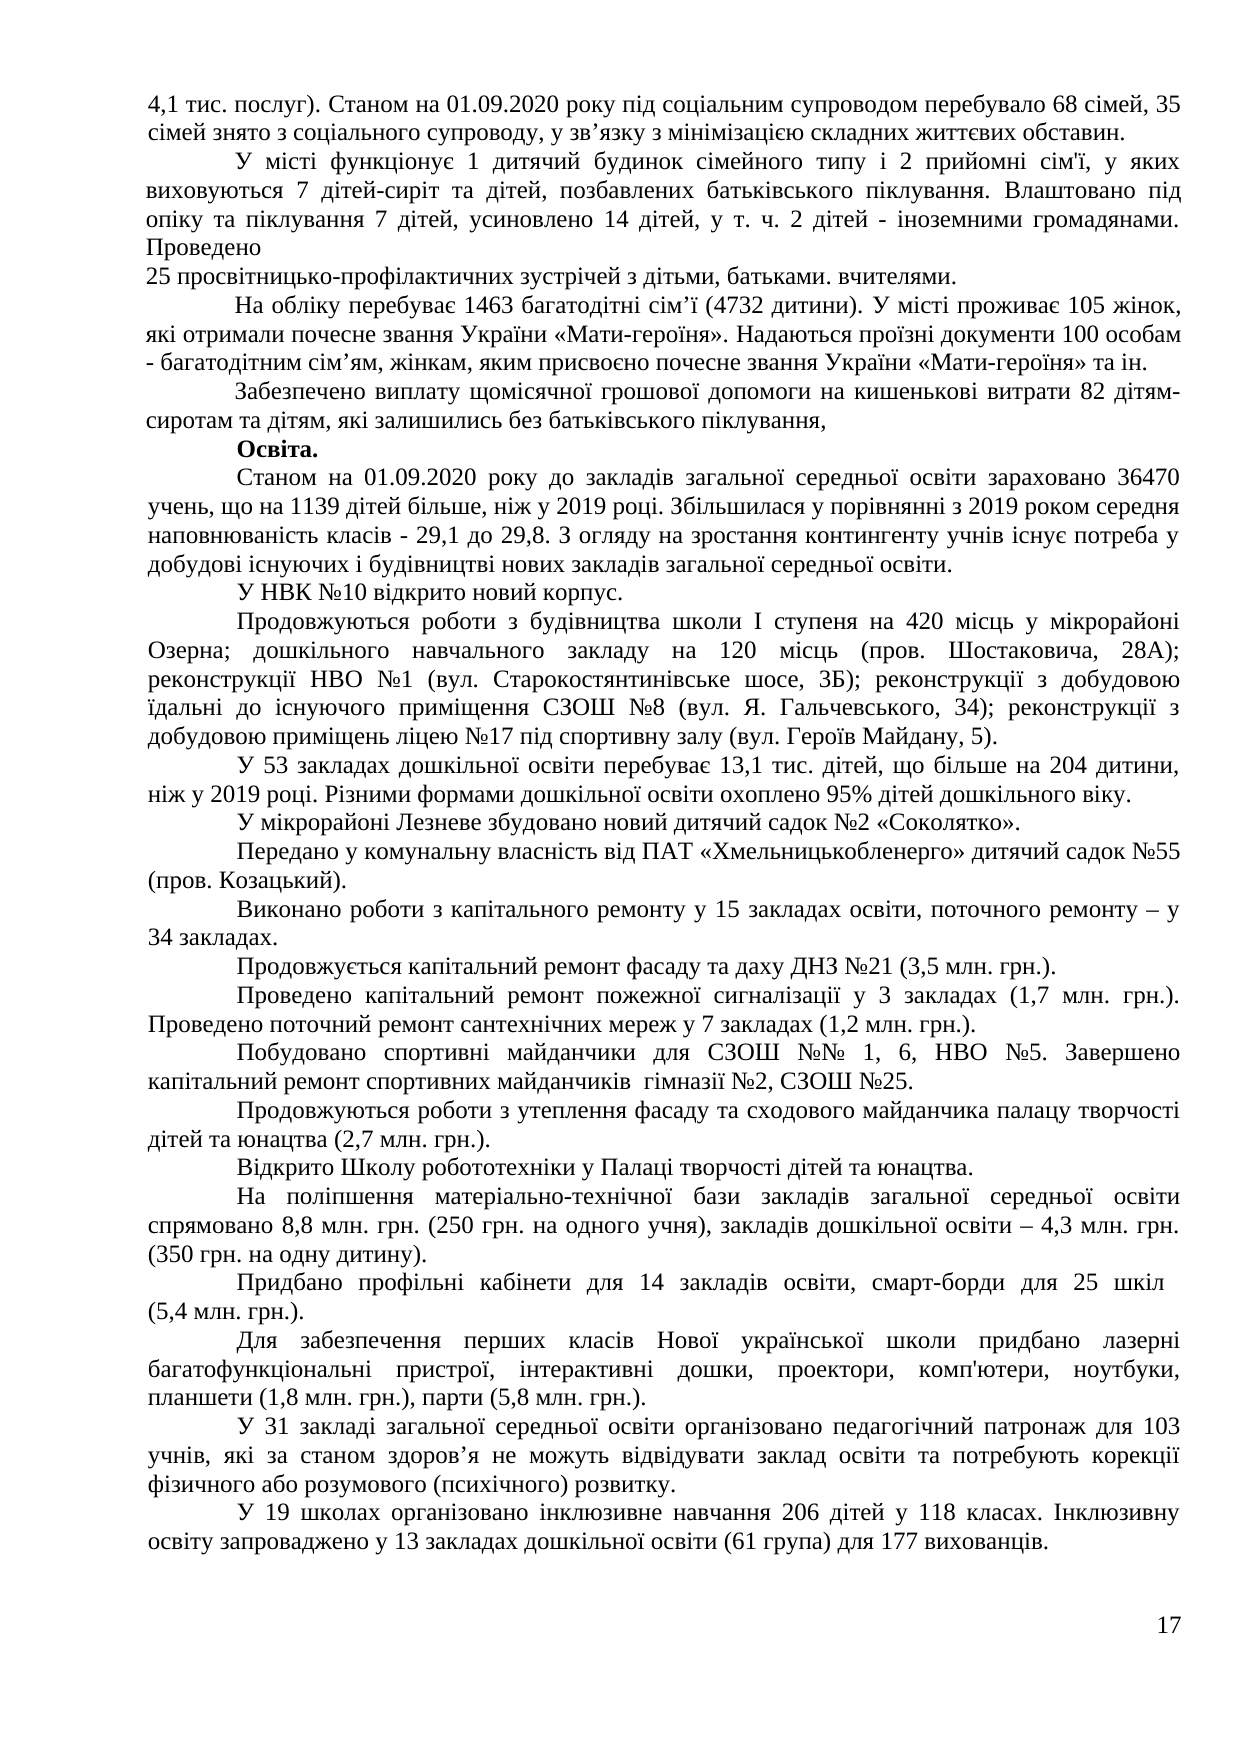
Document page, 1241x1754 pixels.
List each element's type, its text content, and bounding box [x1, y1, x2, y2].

text На поліпшення матеріально-технічної бази закладів загальної середньої освіти спрямовано 8,8 млн. грн. (250 грн. на одного учня), закладів дошкільної освіти – 4,3 млн. грн. (350 грн. на одну дитину). [148, 1181, 1181, 1267]
text Продовжуються роботи з утеплення фасаду та сходового майданчика палацу творчості дітей та юнацтва (2,7 млн. грн.). [148, 1095, 1181, 1152]
text Виконано роботи з капітального ремонту у 15 закладах освіти, поточного ремонту – у 34 закладах. [148, 894, 1181, 951]
text Станом на 01.09.2020 року до закладів загальної середньої освіти зараховано 36470 учень, що на 1139 дітей більше, ніж у 2019 році. Збільшилася у порівнянні з 2019 роком середня наповнюваність класів - 29,1 до 29,8. З огляду на зростання контингенту учнів існує потреба у добудові існуючих і будівництві нових закладів загальної середньої освіти. [148, 462, 1181, 577]
text Побудовано спортивні майданчики для СЗОШ №№ 1, 6, НВО №5. Завершено капітальний ремонт спортивних майданчиків гімназії №2, СЗОШ №25. [148, 1037, 1181, 1095]
text Проведено капітальний ремонт пожежної сигналізації у 3 закладах (1,7 млн. грн.). Проведено поточний ремонт сантехнічних мереж у 7 закладах (1,2 млн. грн.). [148, 980, 1181, 1037]
subtitle Освіта. [148, 434, 1181, 462]
text У 19 школах організовано інклюзивне навчання 206 дітей у 118 класах. Інклюзивну освіту запроваджено у 13 закладах дошкільної освіти (61 група) для 177 вихованців. [148, 1497, 1181, 1555]
text Відкрито Школу робототехніки у Палаці творчості дітей та юнацтва. [148, 1152, 1181, 1181]
text Передано у комунальну власність від ПАТ «Хмельницькобленерго» дитячий садок №55 (пров. Козацький). [148, 836, 1181, 894]
text У 31 закладі загальної середньої освіти організовано педагогічний патронаж для 103 учнів, які за станом здоров’я не можуть відвідувати заклад освіти та потребують корекції фізичного або розумового (психічного) розвитку. [148, 1411, 1181, 1497]
text У 53 закладах дошкільної освіти перебуває 13,1 тис. дітей, що більше на 204 дитини, ніж у 2019 році. Різними формами дошкільної освіти охоплено 95% дітей дошкільного віку. [148, 750, 1181, 807]
text У НВК №10 відкрито новий корпус. [148, 577, 1181, 606]
text У мікрорайоні Лезневе збудовано новий дитячий садок №2 «Соколятко». [148, 807, 1181, 836]
text Забезпечено виплату щомісячної грошової допомоги на кишенькові витрати 82 дітям-сиротам та дітям, які залишились без батьківського піклування, [146, 376, 1181, 434]
text Придбано профільні кабінети для 14 закладів освіти, смарт-борди для 25 шкіл (5,4 млн. грн.). [148, 1267, 1181, 1325]
text У місті функціонує 1 дитячий будинок сімейного типу і 2 прийомні сім'ї, у яких виховуються 7 дітей-сиріт та дітей, позбавлених батьківського піклування. Влаштовано під опіку та піклування 7 дітей, усиновлено 14 дітей, у т. ч. 2 дітей - іноземними громадянами. Проведено 25 просвітницько-профілактичних зустрічей з дітьми, батьками. вчителями. [146, 146, 1181, 290]
text На обліку перебуває 1463 багатодітні сім’ї (4732 дитини). У місті проживає 105 жінок, які отримали почесне звання України «Мати-героїня». Надаються проїзні документи 100 особам - багатодітним сім’ям, жінкам, яким присвоєно почесне звання України «Мати-героїня» та ін. [146, 290, 1181, 376]
text Продовжується капітальний ремонт фасаду та даху ДНЗ №21 (3,5 млн. грн.). [148, 951, 1181, 980]
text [148, 89, 1181, 146]
text Для забезпечення перших класів Нової української школи придбано лазерні багатофункціональні пристрої, інтерактивні дошки, проектори, комп'ютери, ноутбуки, планшети (1,8 млн. грн.), парти (5,8 млн. грн.). [148, 1325, 1181, 1411]
text Продовжуються роботи з будівництва школи І ступеня на 420 місць у мікрорайоні Озерна; дошкільного навчального закладу на 120 місць (пров. Шостаковича, 28А); реконструкції НВО №1 (вул. Старокостянтинівське шосе, 3Б); реконструкції з добудовою їдальні до існуючого приміщення СЗОШ №8 (вул. Я. Гальчевського, 34); реконструкції з добудовою приміщень ліцею №17 під спортивну залу (вул. Героїв Майдану, 5). [148, 606, 1181, 750]
